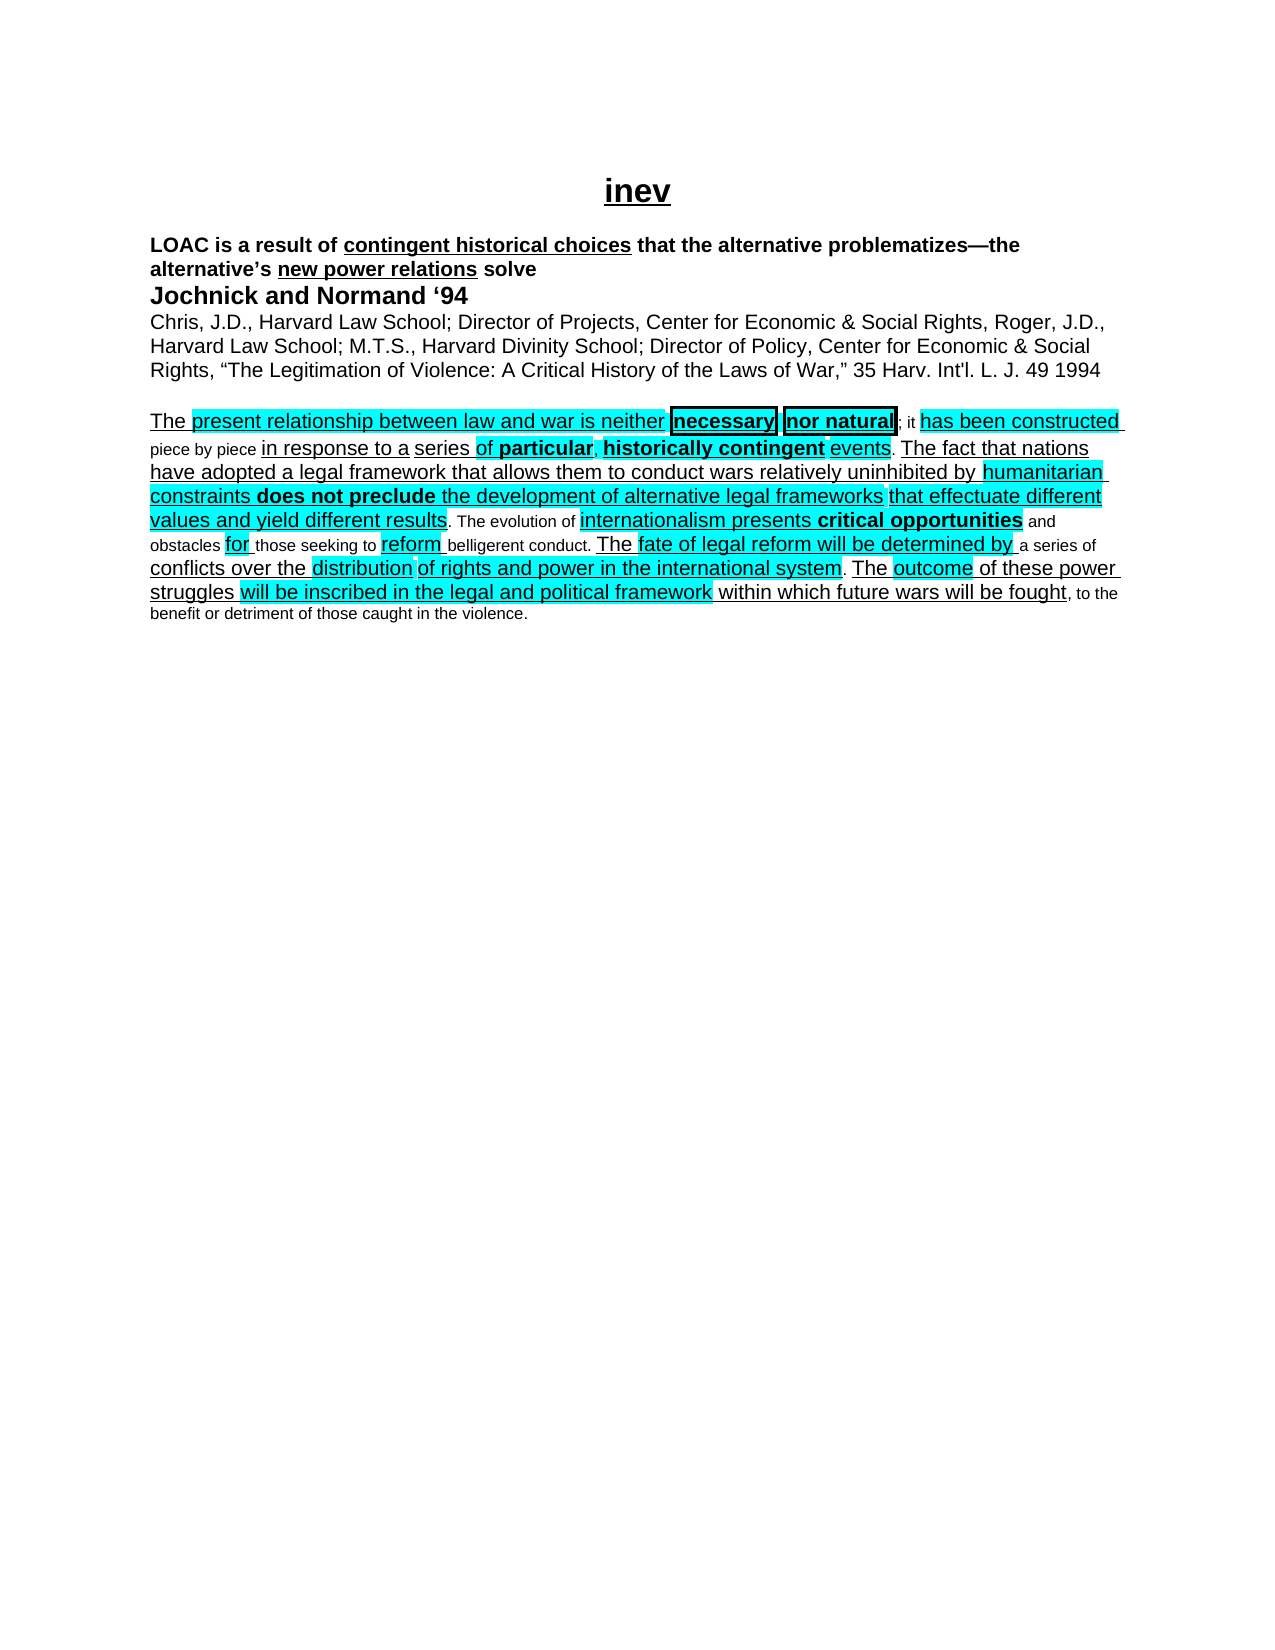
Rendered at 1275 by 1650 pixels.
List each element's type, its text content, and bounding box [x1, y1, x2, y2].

text The present relationship between law and war is neither necessary nor natural; it has been constructed piece by piece in response to a series of particular, historically contingent events. The fact that nations have adopted a legal framework that allows them to conduct wars relatively uninhibited by humanitarian constraints does not preclude the development of alternative legal frameworks that effectuate different values and yield different results. The evolution of internationalism presents critical opportunities and obstacles for those seeking to reform belligerent conduct. The fate of legal reform will be determined by a series of conflicts over the distribution of rights and power in the international system. The outcome of these power struggles will be inscribed in the legal and political framework within which future wars will be fought, to the benefit or detriment of those caught in the violence. [150, 406, 1125, 623]
text Chris, J.D., Harvard Law School; Director of Projects, Center for Economic & Social Rights, Roger, J.D., Harvard Law School; M.T.S., Harvard Divinity School; Director of Policy, Center for Economic & Social Rights, “The Legitimation of Violence: A Critical History of the Laws of War,” 35 Harv. Int'l. L. J. 49 1994 [150, 310, 1125, 382]
text LOAC is a result of contingent historical choices that the alternative problematizes—the alternative’s new power relations solve [150, 233, 1125, 281]
text Jochnick and Normand ‘94 [150, 281, 1125, 310]
subtitle inev [150, 171, 1125, 209]
